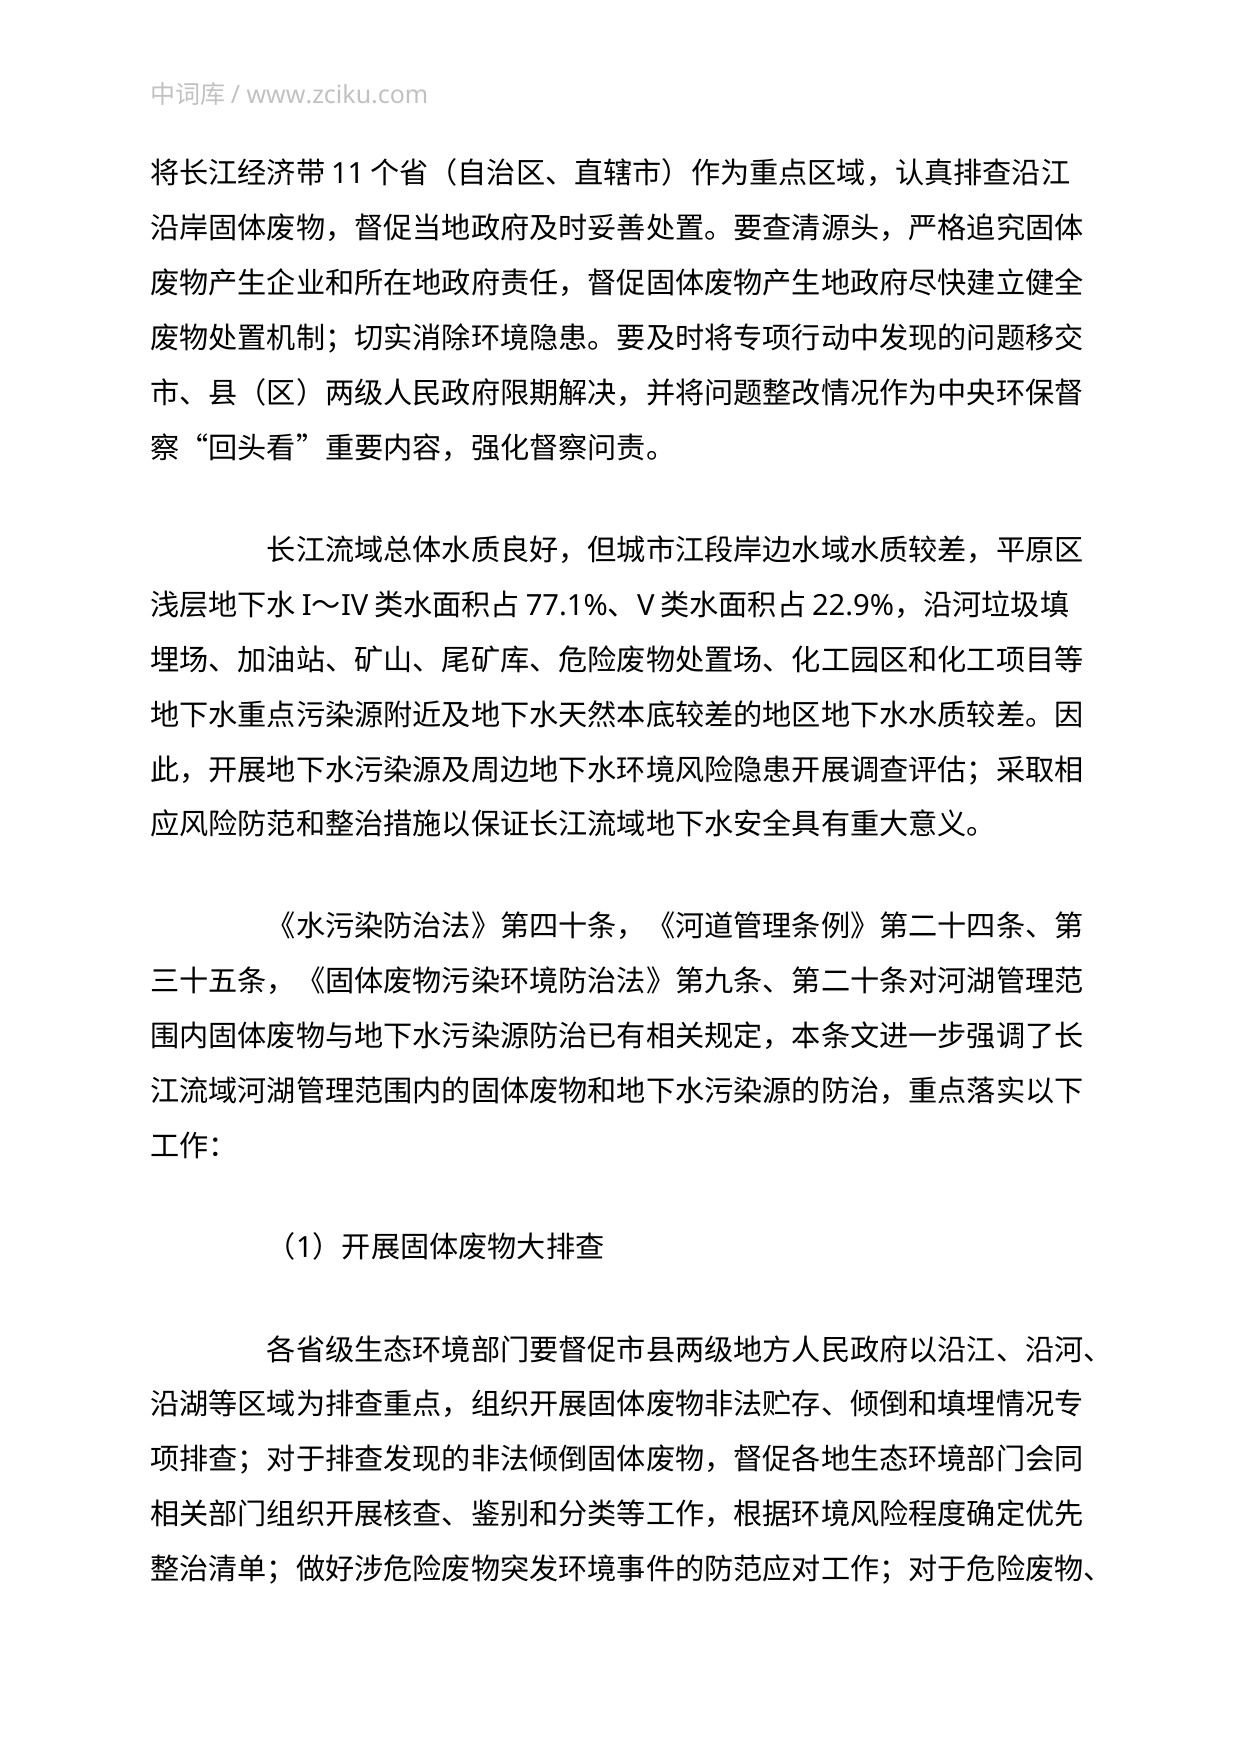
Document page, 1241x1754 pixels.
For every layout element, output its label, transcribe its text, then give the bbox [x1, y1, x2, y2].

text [150, 150, 1090, 467]
text （1）开展固体废物大排查 [150, 1224, 1090, 1266]
text 《水污染防治法》第四十条，《河道管理条例》第二十四条、第三十五条，《固体废物污染环境防治法》第九条、第二十条对河湖管理范围内固体废物与地下水污染源防治已有相关规定，本条文进一步强调了长江流域河湖管理范围内的固体废物和地下水污染源的防治，重点落实以下工作： [150, 903, 1090, 1164]
text 长江流域总体水质良好，但城市江段岸边水域水质较差，平原区浅层地下水I〜IV类水面积占77.1%、V类水面积占22.9%，沿河垃圾填埋场、加油站、矿山、尾矿库、危险废物处置场、化工园区和化工项目等地下水重点污染源附近及地下水天然本底较差的地区地下水水质较差。因此，开展地下水污染源及周边地下水环境风险隐患开展调查评估；采取相应风险防范和整治措施以保证长江流域地下水安全具有重大意义。 [150, 526, 1090, 843]
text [150, 1326, 1090, 1588]
